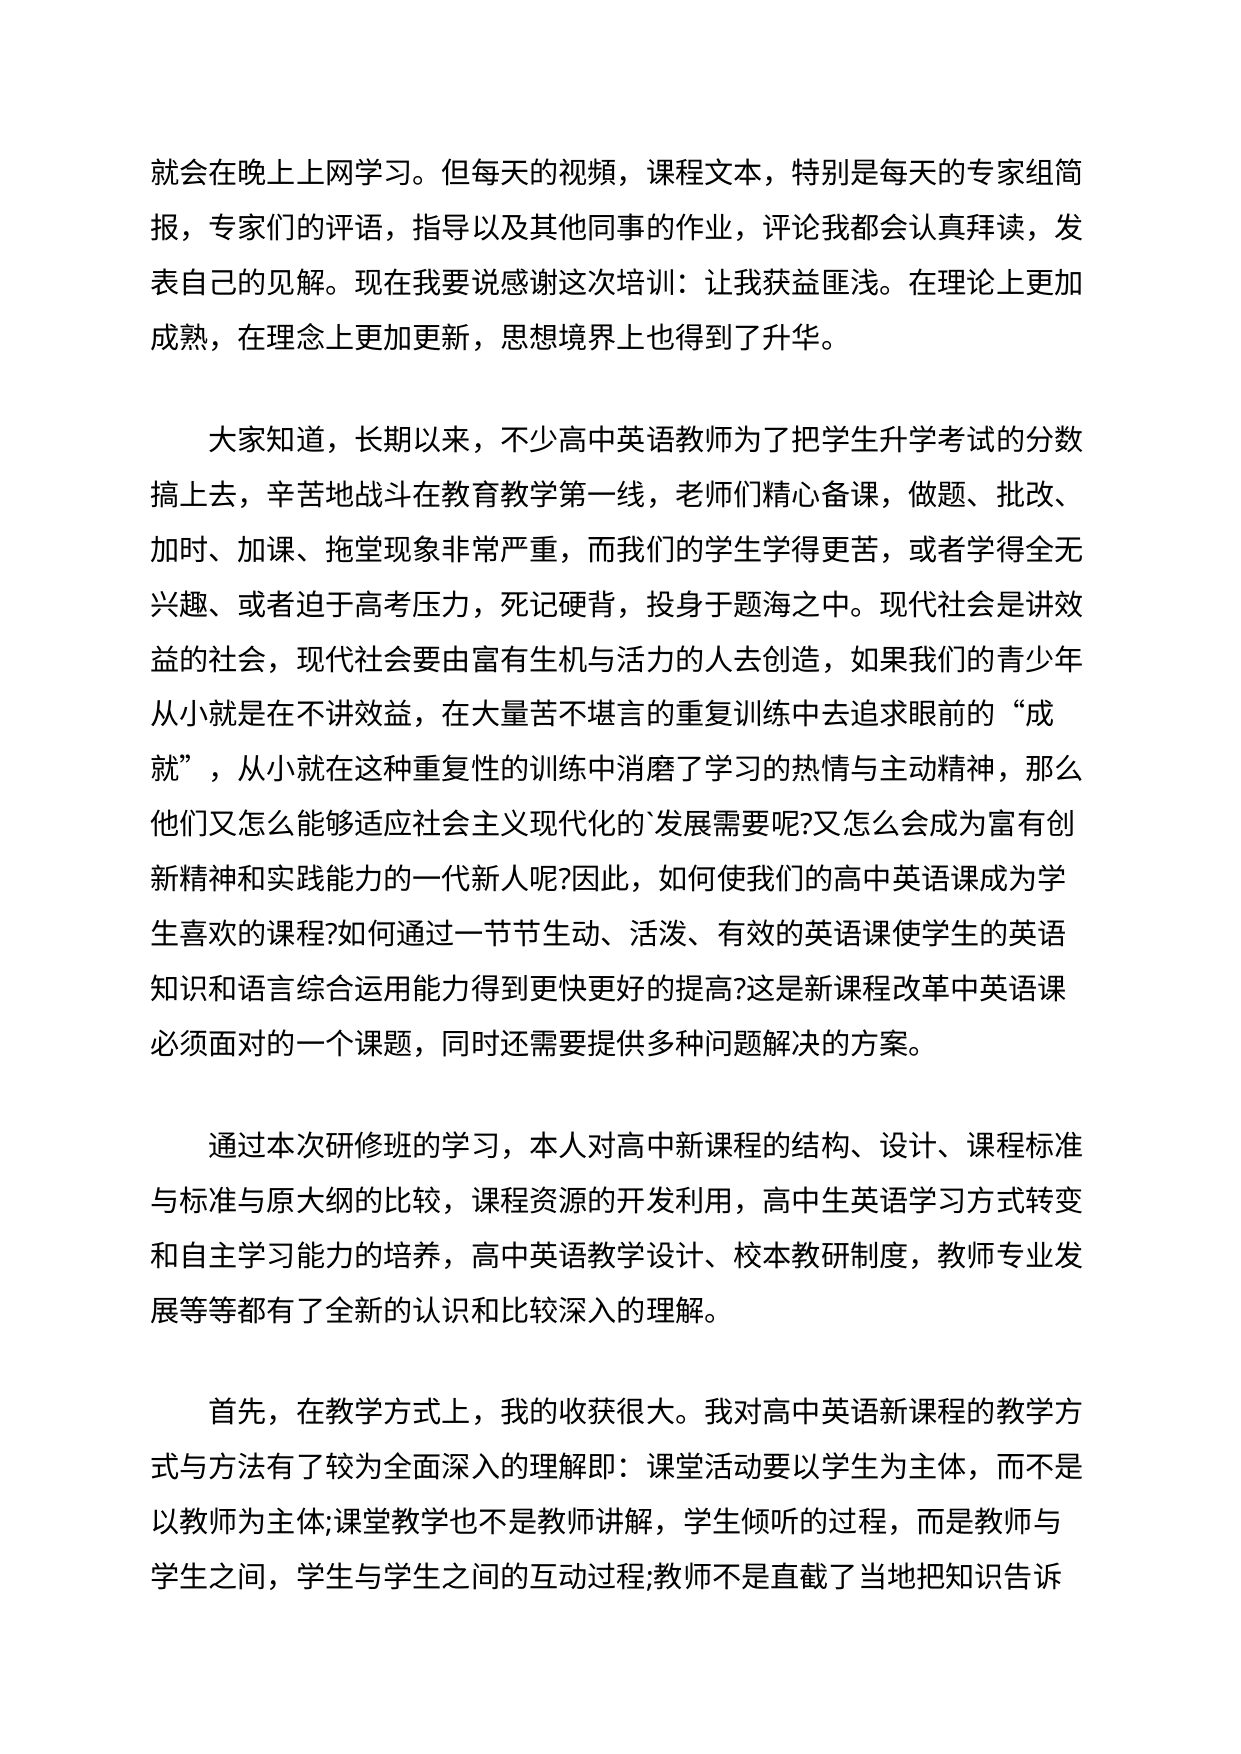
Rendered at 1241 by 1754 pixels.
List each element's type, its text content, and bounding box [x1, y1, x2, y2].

text 通过本次研修班的学习，本人对高中新课程的结构、设计、课程标准与标准与原大纲的比较，课程资源的开发利用，高中生英语学习方式转变和自主学习能力的培养，高中英语教学设计、校本教研制度，教师专业发展等等都有了全新的认识和比较深入的理解。 [150, 1122, 1090, 1329]
text 大家知道，长期以来，不少高中英语教师为了把学生升学考试的分数搞上去，辛苦地战斗在教育教学第一线，老师们精心备课，做题、批改、加时、加课、拖堂现象非常严重，而我们的学生学得更苦，或者学得全无兴趣、或者迫于高考压力，死记硬背，投身于题海之中。现代社会是讲效益的社会，现代社会要由富有生机与活力的人去创造，如果我们的青少年从小就是在不讲效益，在大量苦不堪言的重复训练中去追求眼前的“成就”，从小就在这种重复性的训练中消磨了学习的热情与主动精神，那么他们又怎么能够适应社会主义现代化的`发展需要呢?又怎么会成为富有创新精神和实践能力的一代新人呢?因此，如何使我们的高中英语课成为学生喜欢的课程?如何通过一节节生动、活泼、有效的英语课使学生的英语知识和语言综合运用能力得到更快更好的提高?这是新课程改革中英语课必须面对的一个课题，同时还需要提供多种问题解决的方案。 [150, 416, 1090, 1063]
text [150, 1389, 1090, 1596]
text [150, 150, 1090, 357]
